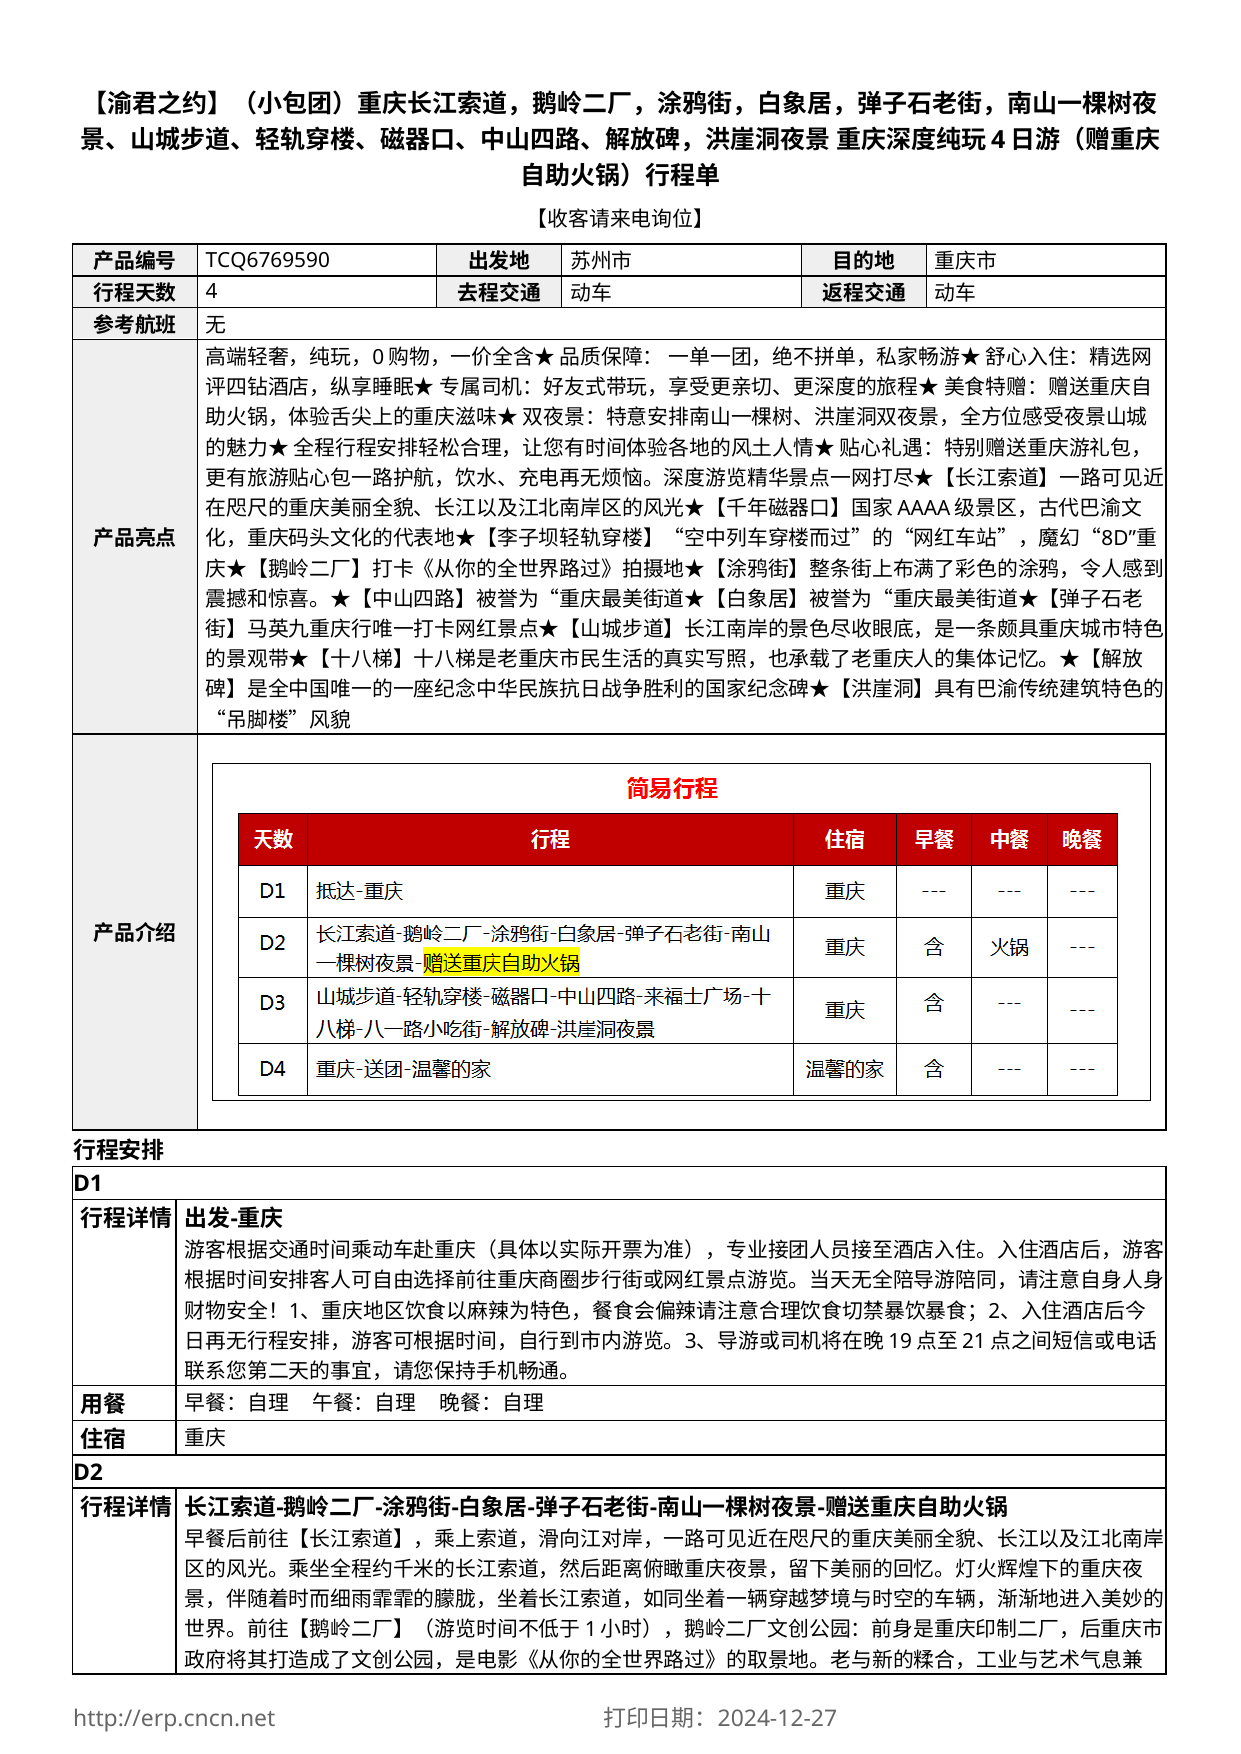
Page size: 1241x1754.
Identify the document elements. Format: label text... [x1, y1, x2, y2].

table_cell 参考航班 [73, 308, 197, 338]
table_cell 早餐：自理 午餐：自理 晚餐：自理 [177, 1386, 1165, 1419]
table_cell 住宿 [73, 1421, 175, 1454]
table_header TCQ6769590 [198, 245, 436, 275]
table_header 产品编号 [73, 245, 197, 275]
table_cell 出发-重庆 游客根据交通时间乘动车赴重庆（具体以实际开票为准），专业接团人员接至酒店入住。入住酒店后，游客根据时间安排客人可自由选择前往重庆商圈步行街或网红景点游览。当天无全陪导游陪同，请注意自身人身财物安全！ [177, 1200, 1165, 1385]
picture [213, 764, 1150, 1100]
table_header 重庆市 [927, 245, 1165, 275]
table_cell 返程交通 [802, 277, 926, 307]
text 【渝君之约】（小包团）重庆长江索道，鹅岭二厂，涂鸦街，白象居，弹子石老街，南山一棵树夜景、山城步道、轻轨穿楼、磁器口、中山四路、解放碑，洪崖洞夜景 重庆深度纯玩4日游（赠重庆自助火锅）行程单 [73, 83, 1167, 192]
table_cell 重庆 [177, 1421, 1165, 1454]
table_cell 动车 [927, 277, 1165, 307]
table_header 目的地 [802, 245, 926, 275]
table_cell [198, 735, 1165, 1129]
text 行程安排 [73, 1131, 1167, 1165]
table_cell 行程详情 [73, 1489, 175, 1673]
table_cell 4 [198, 277, 436, 307]
table_cell 行程天数 [73, 277, 197, 307]
table_cell 去程交通 [437, 277, 561, 307]
table_cell 产品亮点 [73, 340, 197, 733]
table_cell 动车 [562, 277, 801, 307]
table_cell 高端轻奢，纯玩，0购物，一价全含 [198, 340, 1165, 733]
table_cell 行程详情 [73, 1200, 175, 1385]
table_cell 产品介绍 [73, 735, 197, 1129]
table_header D1 [73, 1167, 1165, 1198]
text 【收客请来电询位】 [73, 202, 1167, 233]
table_cell 无 [198, 308, 1165, 338]
table_cell D2 [73, 1456, 1165, 1487]
table_cell 用餐 [73, 1386, 175, 1419]
table_header 出发地 [437, 245, 561, 275]
table_header 苏州市 [562, 245, 801, 275]
